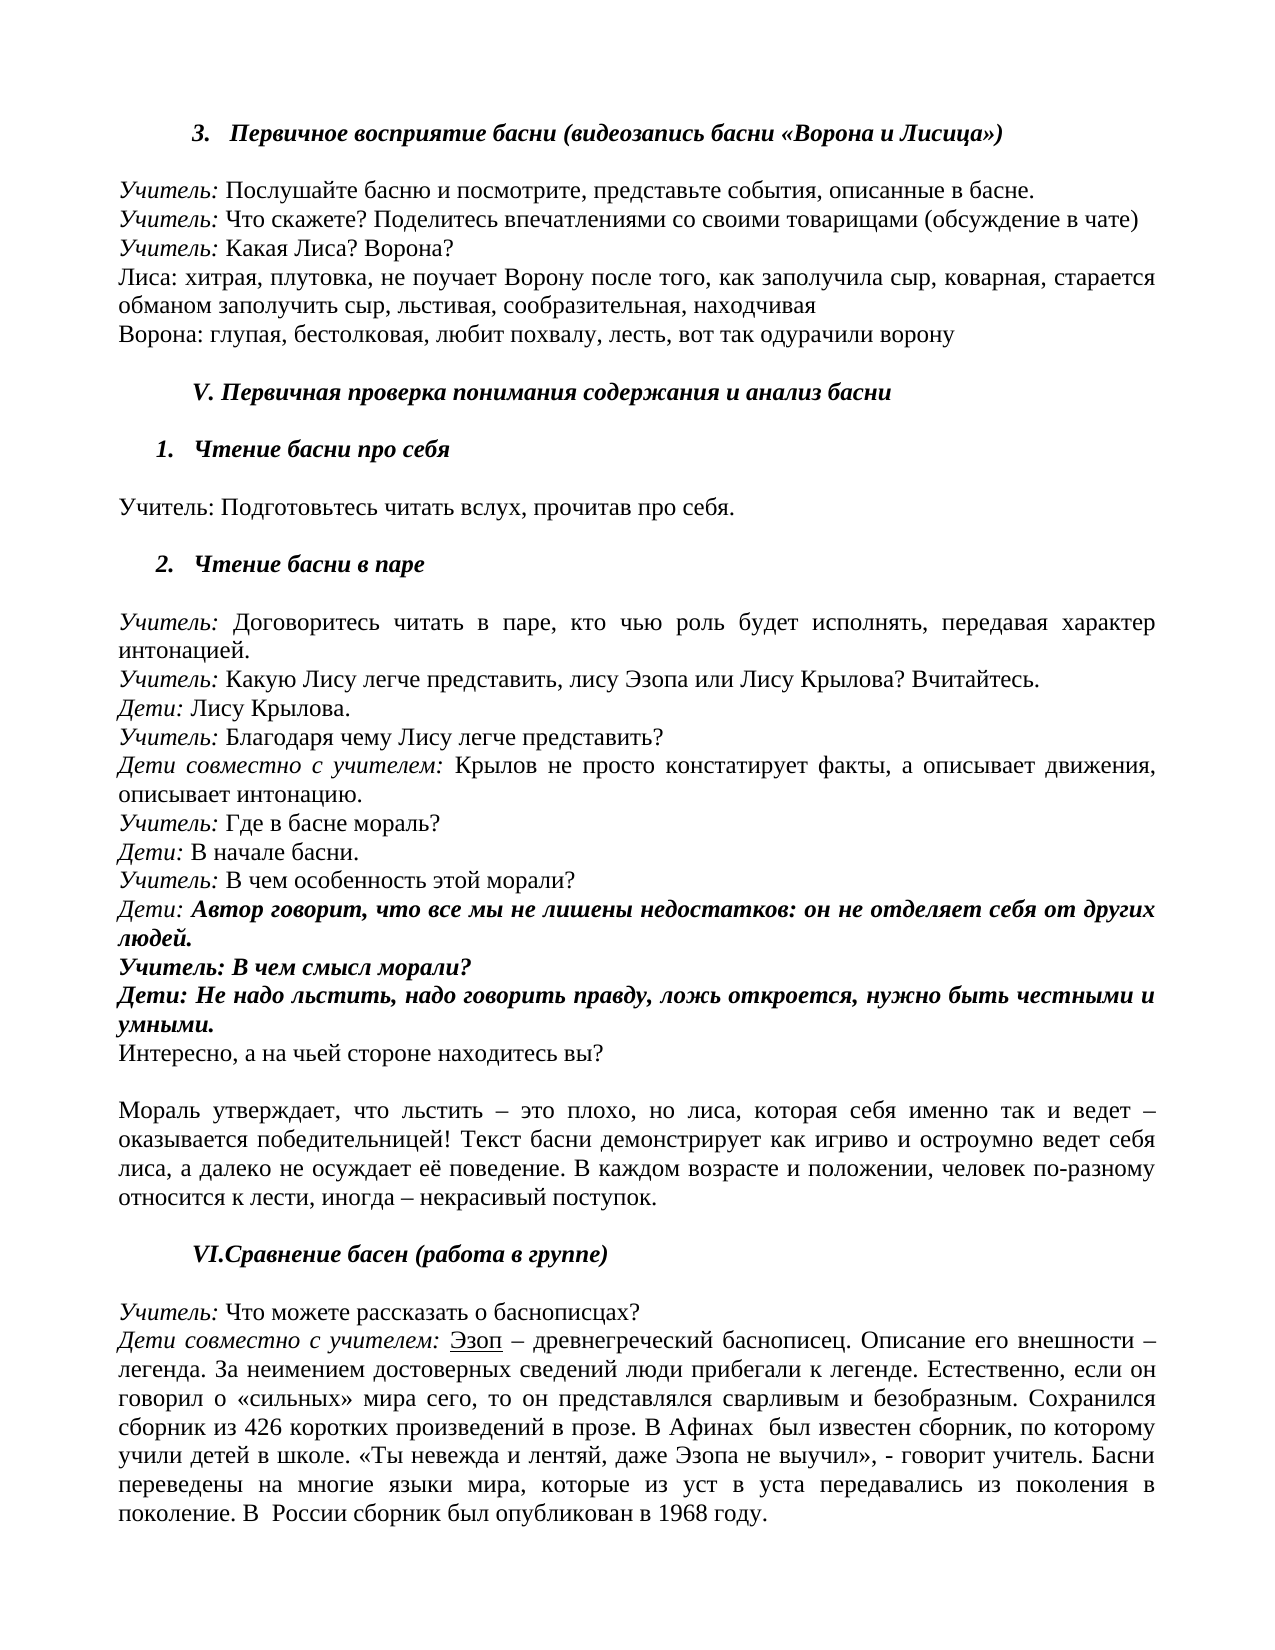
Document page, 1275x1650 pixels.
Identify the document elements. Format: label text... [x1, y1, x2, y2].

list Чтение басни в паре [156, 549, 1157, 578]
text Дети: В начале басни. [118, 837, 1157, 866]
text Дети: Лису Крылова. [118, 693, 1157, 722]
text Учитель: Что скажете? Поделитесь впечатлениями со своими товарищами (обсуждение в чате) [118, 204, 1157, 233]
text Лиса: хитрая, плутовка, не поучает Ворону после того, как заполучила сыр, коварная, старается обманом заполучить сыр, льстивая, сообразительная, находчивая [118, 262, 1157, 319]
list Чтение басни про себя [156, 434, 1157, 463]
text V. Первичная проверка понимания содержания и анализ басни [118, 377, 1157, 406]
text Учитель: Где в басне мораль? [118, 808, 1157, 837]
text Учитель: Послушайте басню и посмотрите, представьте события, описанные в басне. [118, 176, 1157, 204]
text Дети: Автор говорит, что все мы не лишены недостатков: он не отделяет себя от других людей. [118, 894, 1157, 952]
text Учитель: В чем смысл морали? [118, 952, 1157, 981]
text Дети совместно с учителем: Крылов не просто констатирует факты, а описывает движения, описывает интонацию. [118, 751, 1157, 808]
text VI.Сравнение басен (работа в группе) [118, 1239, 1157, 1268]
text Дети: Не надо льстить, надо говорить правду, ложь откроется, нужно быть честными и умными. [118, 981, 1157, 1038]
text Учитель: Что можете рассказать о баснописцах? [118, 1297, 1157, 1326]
text Учитель: Какую Лису легче представить, лису Эзопа или Лису Крылова? Вчитайтесь. [118, 664, 1157, 693]
text Учитель: Договоритесь читать в паре, кто чью роль будет исполнять, передавая характер интонацией. [118, 607, 1157, 664]
text Учитель: В чем особенность этой морали? [118, 866, 1157, 894]
text Учитель: Какая Лиса? Ворона? [118, 233, 1157, 262]
text Дети совместно с учителем: Эзоп – древнегреческий баснописец. Описание его внешности – легенда. За неимением достоверных сведений люди прибегали к легенде. Естественно, если он говорил о «сильных» мира сего, то он представлялся сварливым и безобразным. Сохранился сборник из 426 коротких произведений в прозе. В Афинах был известен сборник, по которому учили детей в школе. «Ты невежда и лентяй, даже Эзопа не выучил», - говорит учитель. Басни переведены на многие языки мира, которые из уст в уста передавались из поколения в поколение. В России сборник был опубликован в 1968 году. [118, 1326, 1157, 1527]
text Интересно, а на чьей стороне находитесь вы? [118, 1038, 1157, 1067]
text Учитель: Подготовьтесь читать вслух, прочитав про себя. [118, 492, 1157, 521]
text Мораль утверждает, что льстить – это плохо, но лиса, которая себя именно так и ведет – оказывается победительницей! Текст басни демонстрирует как игриво и остроумно ведет себя лиса, а далеко не осуждает её поведение. В каждом возрасте и положении, человек по-разному относится к лести, иногда – некрасивый поступок. [118, 1096, 1157, 1211]
text Учитель: Благодаря чему Лису легче представить? [118, 722, 1157, 751]
text Ворона: глупая, бестолковая, любит похвалу, лесть, вот так одурачили ворону [118, 319, 1157, 348]
list Первичное восприятие басни (видеозапись басни «Ворона и Лисица») [192, 118, 1157, 147]
